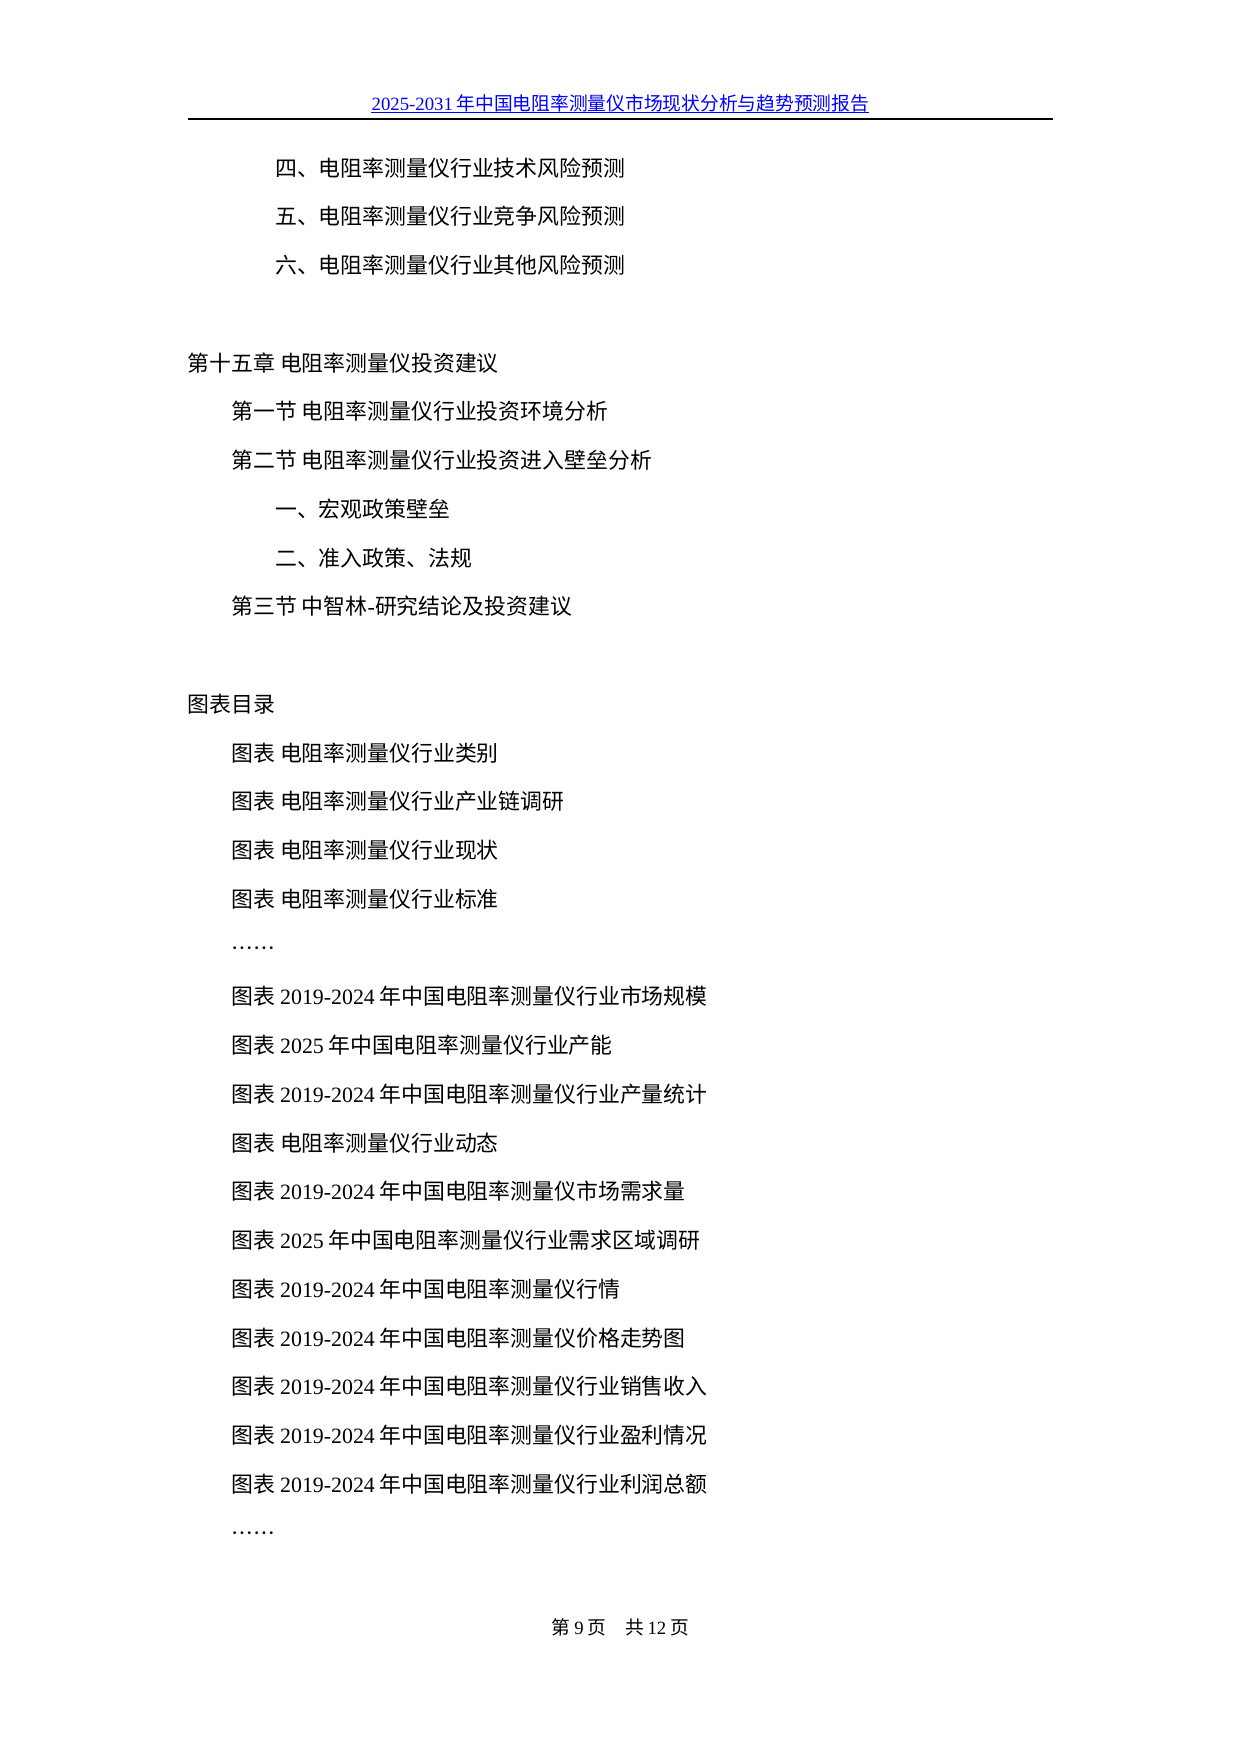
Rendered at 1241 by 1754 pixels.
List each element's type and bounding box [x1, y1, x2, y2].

text [187, 150, 1053, 1548]
